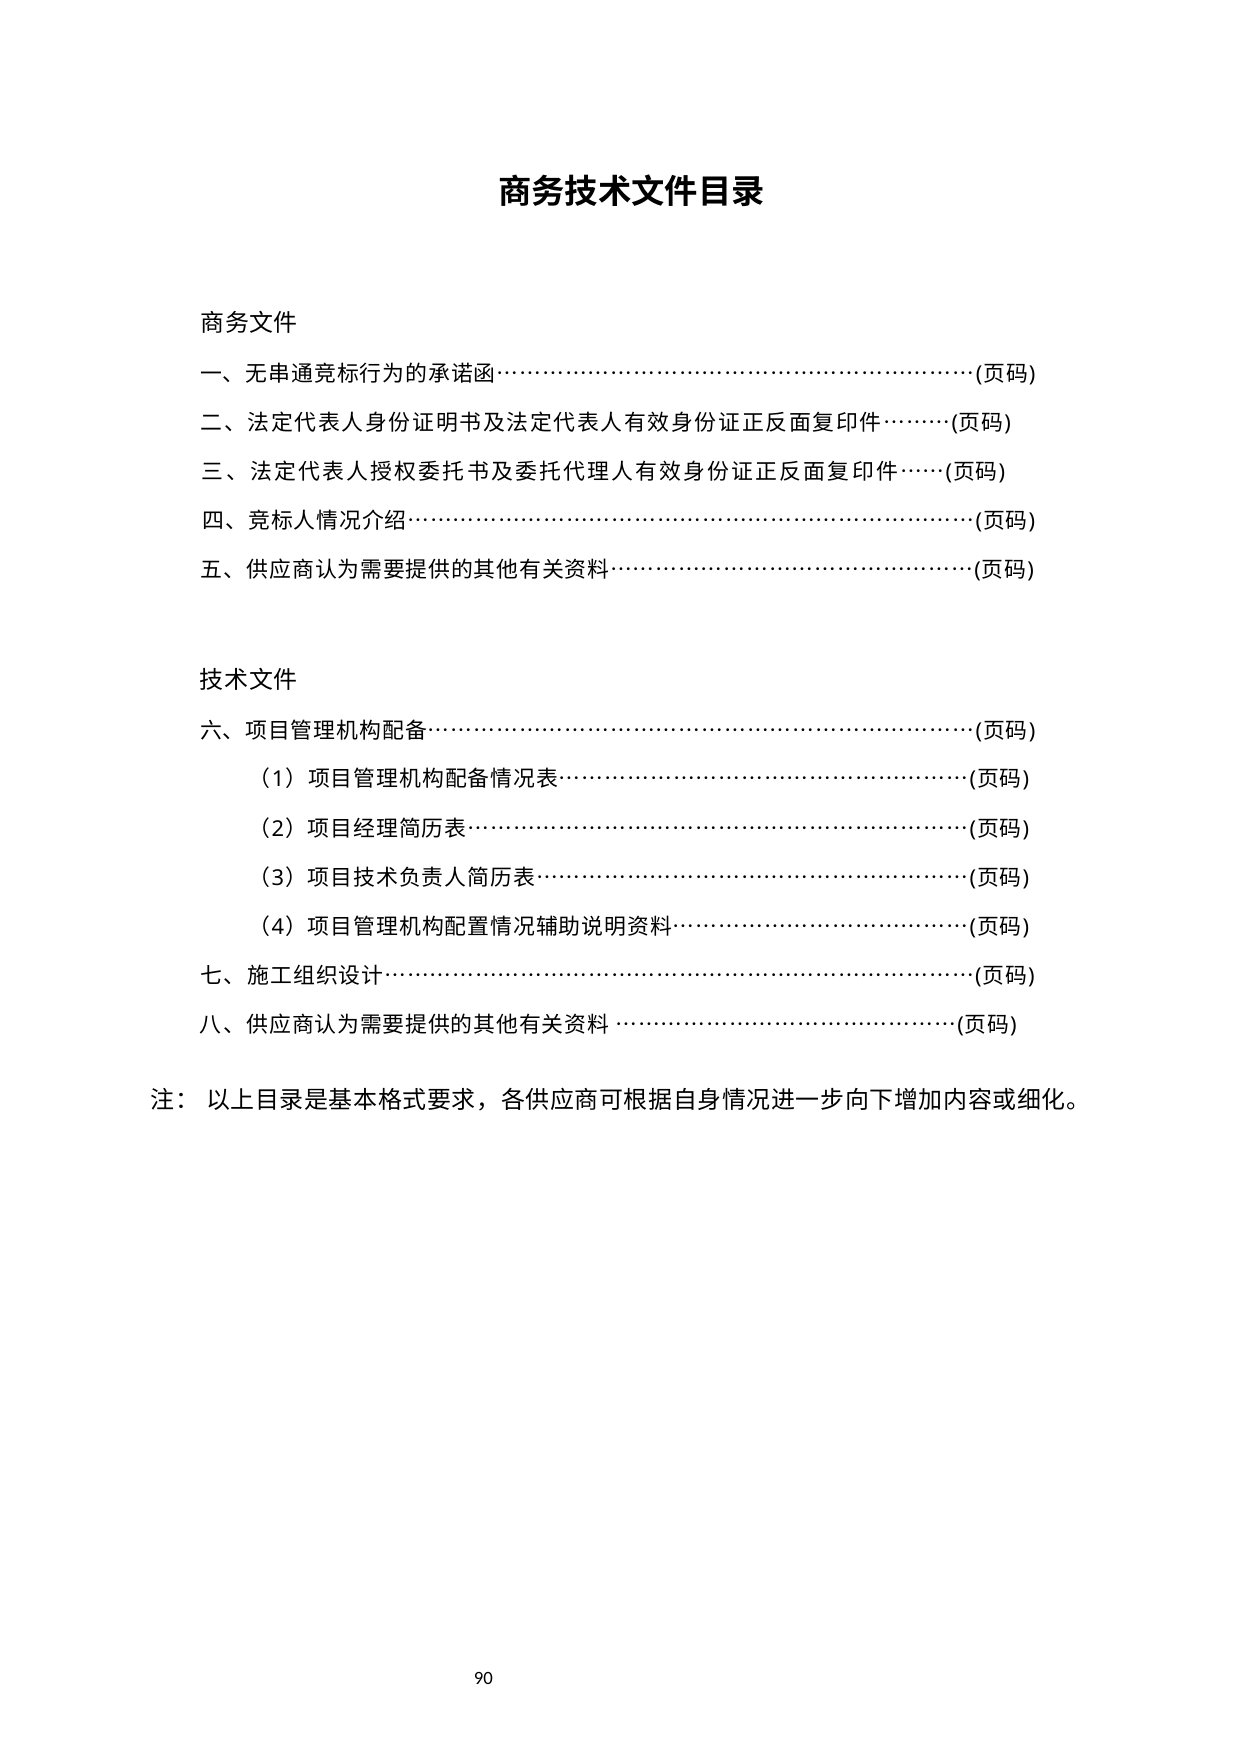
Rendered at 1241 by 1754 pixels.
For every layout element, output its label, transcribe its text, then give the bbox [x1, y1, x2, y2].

text （2）项目经理简历表…………………………………………………………(页码) [249, 812, 1097, 842]
text 三、法定代表人授权委托书及委托代理人有效身份证正反面复印件……(页码) [201, 455, 1097, 485]
text 一、无串通竞标行为的承诺函………………………………………………………(页码) [200, 357, 1097, 387]
text 四、竞标人情况介绍…………………………………………………………………(页码) [202, 504, 1097, 534]
text （1）项目管理机构配备情况表………………………………………………(页码) [249, 763, 1097, 793]
text 二、法定代表人身份证明书及法定代表人有效身份证正反面复印件………(页码) [200, 406, 1097, 436]
text 八、供应商认为需要提供的其他有关资料 ………………………………………(页码) [199, 1008, 1097, 1038]
text （3）项目技术负责人简历表…………………………………………………(页码) [249, 861, 1097, 891]
text 技术文件 [199, 662, 1097, 695]
text （4）项目管理机构配置情况辅助说明资料…………………………………(页码) [249, 910, 1097, 940]
text 六、项目管理机构配备………………………………………………………………(页码) [200, 714, 1097, 744]
text 商务技术文件目录 [165, 165, 1097, 213]
text 五、供应商认为需要提供的其他有关资料…………………………………………(页码) [200, 553, 1097, 584]
text 七、施工组织设计……………………………………………………………………(页码) [200, 959, 1097, 989]
text 商务文件 [200, 305, 1097, 338]
text 注： 以上目录是基本格式要求，各供应商可根据自身情况进一步向下增加内容或细化。 [150, 1082, 1097, 1115]
